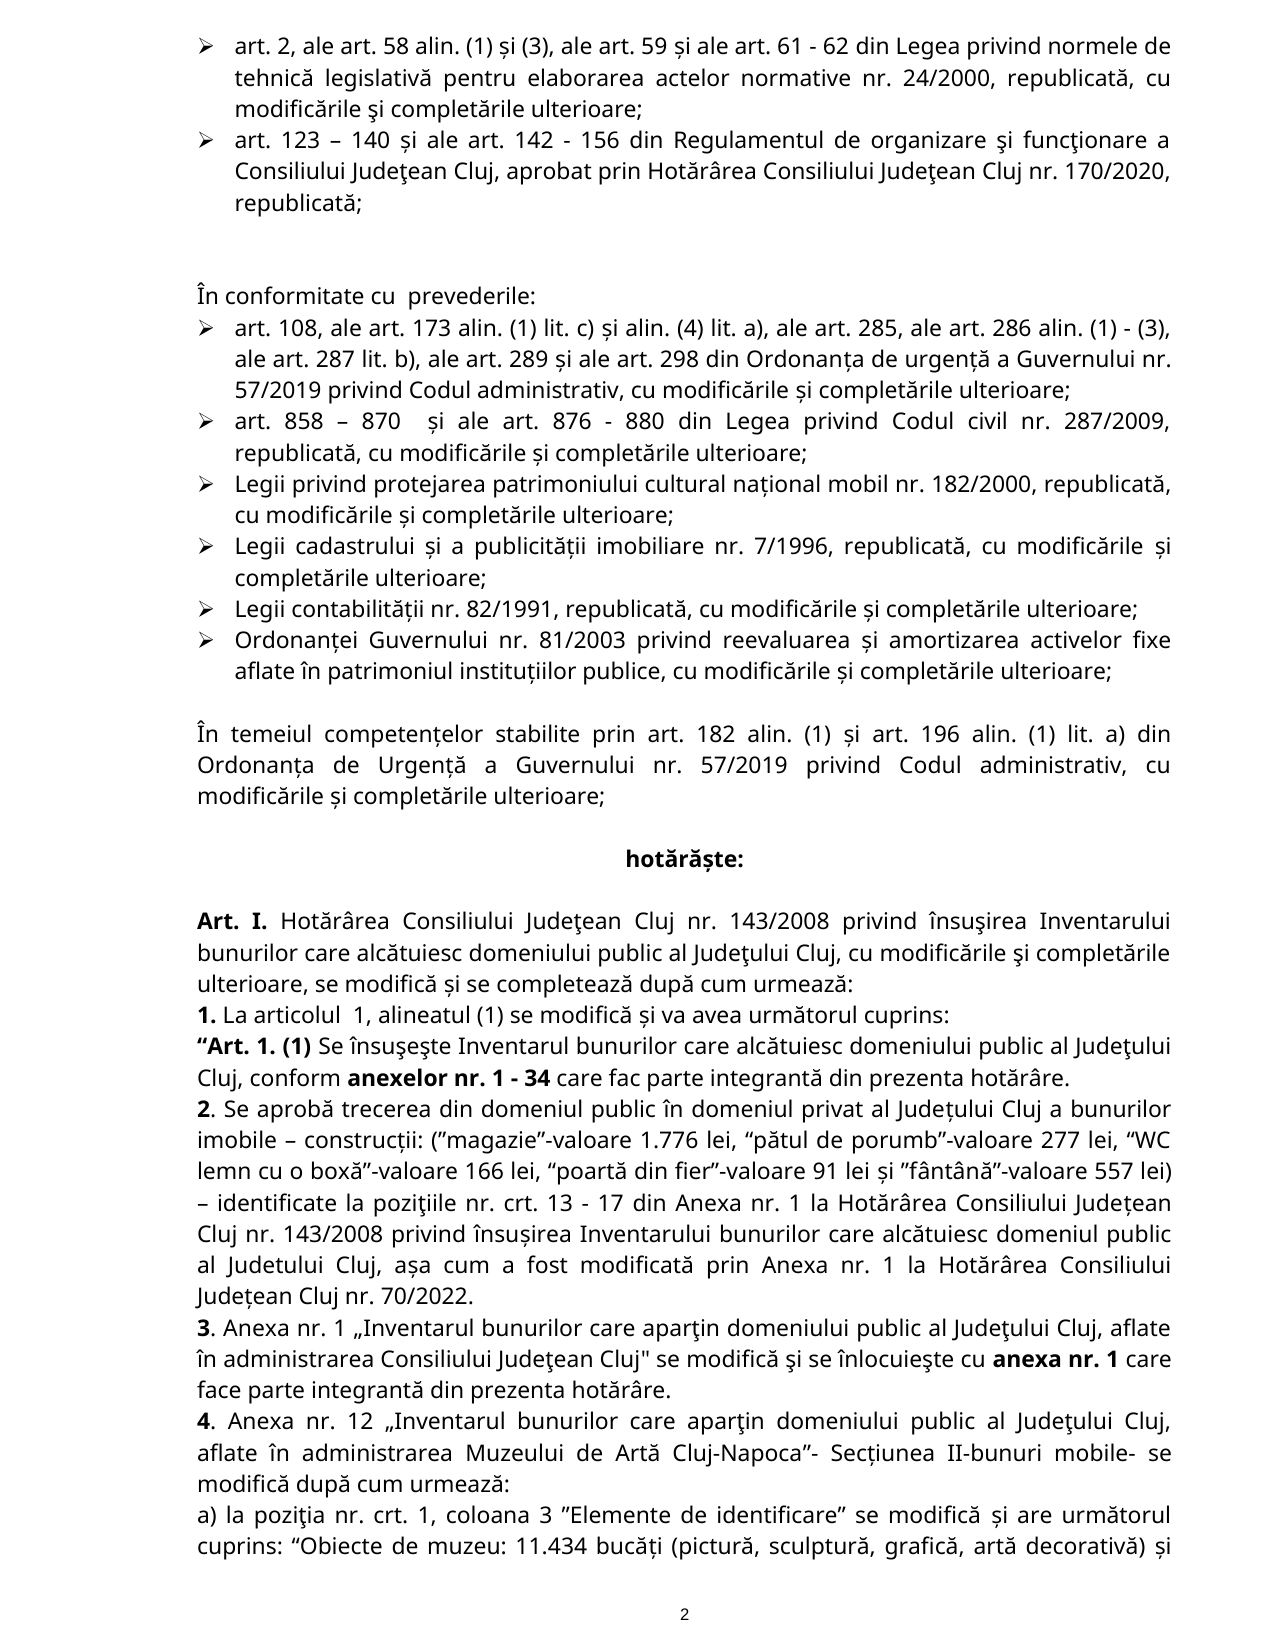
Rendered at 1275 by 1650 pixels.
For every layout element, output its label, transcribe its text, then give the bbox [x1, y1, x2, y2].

text Art. I. Hotărârea Consiliului Judeţean Cluj nr. 143/2008 privind însuşirea Inventarului bunurilor care alcătuiesc domeniului public al Judeţului Cluj, cu modificările şi completările ulterioare, se modifică și se completează după cum urmează: [197, 905, 1172, 999]
list art. 2, ale art. 58 alin. (1) și (3), ale art. 59 și ale art. 61 - 62 din Legea privind normele de tehnică legislativă pentru elaborarea actelor normative nr. 24/2000, republicată, cu modificările şi completările ulterioare; [197, 30, 1172, 124]
text În temeiul competențelor stabilite prin art. 182 alin. (1) și art. 196 alin. (1) lit. a) din Ordonanța de Urgență a Guvernului nr. 57/2019 privind Codul administrativ, cu modificările și completările ulterioare; [197, 718, 1172, 811]
list Legii privind protejarea patrimoniului cultural național mobil nr. 182/2000, republicată, cu modificările și completările ulterioare; [197, 468, 1172, 530]
list art. 123 – 140 și ale art. 142 - 156 din Regulamentul de organizare şi funcţionare a Consiliului Judeţean Cluj, aprobat prin Hotărârea Consiliului Judeţean Cluj nr. 170/2020, republicată; [197, 124, 1172, 218]
text hotărăşte: [197, 843, 1172, 874]
text 4. Anexa nr. 12 „Inventarul bunurilor care aparţin domeniului public al Judeţului Cluj, aflate în administrarea Muzeului de Artă Cluj-Napoca”- Secțiunea II-bunuri mobile- se modifică după cum urmează: [197, 1405, 1172, 1499]
text 2. Se aprobă trecerea din domeniul public în domeniul privat al Județului Cluj a bunurilor imobile – construcții: (”magazie”-valoare 1.776 lei, “pătul de porumb”-valoare 277 lei, “WC lemn cu o boxă”-valoare 166 lei, “poartă din fier”-valoare 91 lei și ”fântână”-valoare 557 lei) – identificate la poziţiile nr. crt. 13 - 17 din Anexa nr. 1 la Hotărârea Consiliului Județean Cluj nr. 143/2008 privind însușirea Inventarului bunurilor care alcătuiesc domeniul public al Judetului Cluj, așa cum a fost modificată prin Anexa nr. 1 la Hotărârea Consiliului Județean Cluj nr. 70/2022. [197, 1093, 1172, 1311]
text 3. Anexa nr. 1 „Inventarul bunurilor care aparţin domeniului public al Judeţului Cluj, aflate în administrarea Consiliului Judeţean Cluj" se modifică şi se înlocuieşte cu anexa nr. 1 care face parte integrantă din prezenta hotărâre. [197, 1311, 1172, 1405]
list Legii contabilităţii nr. 82/1991, republicată, cu modificările şi completările ulterioare; [197, 593, 1172, 624]
list Legii cadastrului şi a publicităţii imobiliare nr. 7/1996, republicată, cu modificările și completările ulterioare; [197, 530, 1172, 593]
text 1. La articolul 1, alineatul (1) se modifică și va avea următorul cuprins: [197, 999, 1172, 1030]
text “Art. 1. (1) Se însuşeşte Inventarul bunurilor care alcătuiesc domeniului public al Judeţului Cluj, conform anexelor nr. 1 - 34 care fac parte integrantă din prezenta hotărâre. [197, 1030, 1172, 1093]
list Ordonanței Guvernului nr. 81/2003 privind reevaluarea și amortizarea activelor fixe aflate în patrimoniul instituțiilor publice, cu modificările și completările ulterioare; [197, 624, 1172, 686]
list art. 858 – 870 și ale art. 876 - 880 din Legea privind Codul civil nr. 287/2009, republicată, cu modificările şi completările ulterioare; [197, 405, 1172, 468]
list art. 108, ale art. 173 alin. (1) lit. c) și alin. (4) lit. a), ale art. 285, ale art. 286 alin. (1) - (3), ale art. 287 lit. b), ale art. 289 și ale art. 298 din Ordonanța de urgență a Guvernului nr. 57/2019 privind Codul administrativ, cu modificările și completările ulterioare; [197, 311, 1172, 405]
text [197, 1499, 1172, 1561]
text În conformitate cu prevederile: [197, 280, 1172, 311]
